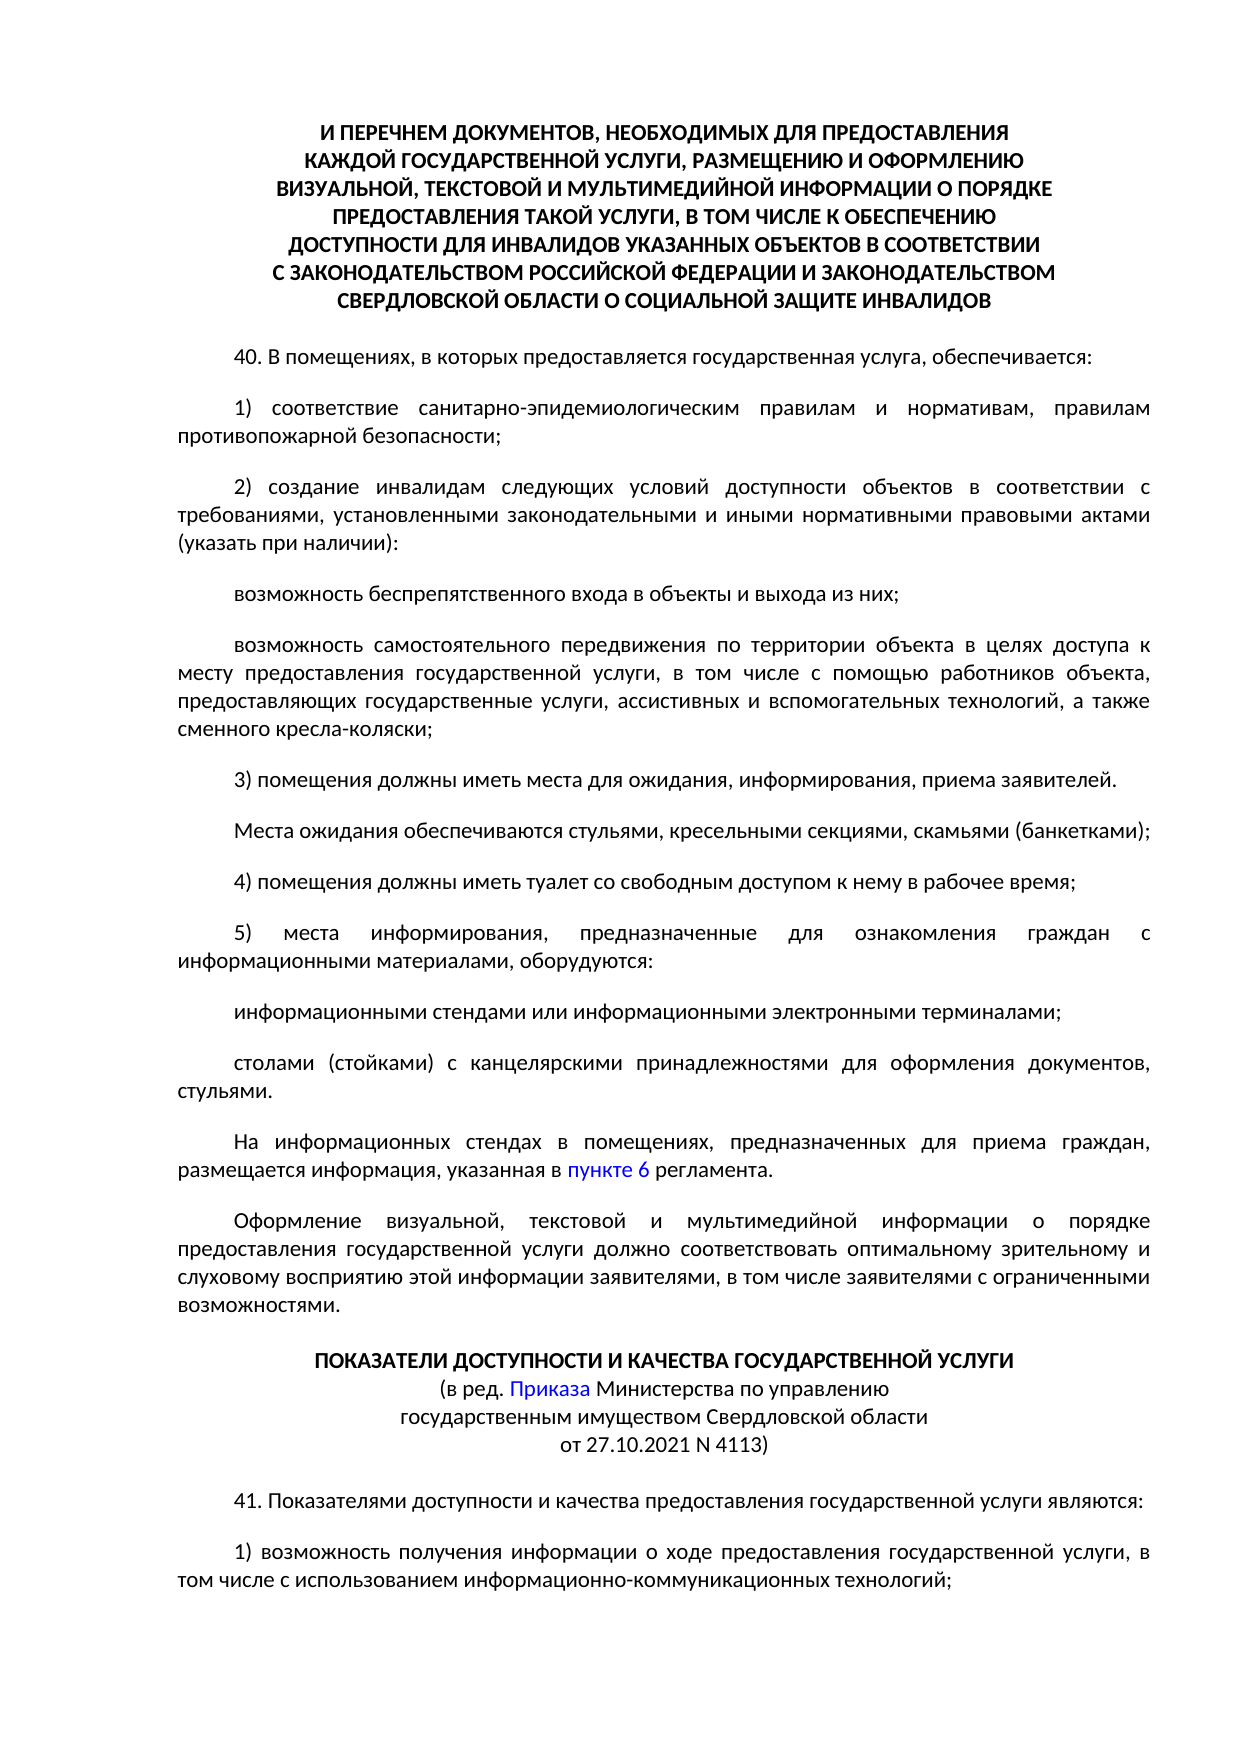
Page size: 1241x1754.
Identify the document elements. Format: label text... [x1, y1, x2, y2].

text от 27.10.2021 N 4113) [177, 1430, 1152, 1458]
text Оформление визуальной, текстовой и мультимедийной информации о порядке предоставления государственной услуги должно соответствовать оптимальному зрительному и слуховому восприятию этой информации заявителями, в том числе заявителями с ограниченными возможностями. [177, 1206, 1152, 1318]
text столами (стойками) с канцелярскими принадлежностями для оформления документов, стульями. [177, 1048, 1152, 1104]
text 1) возможность получения информации о ходе предоставления государственной услуги, в том числе с использованием информационно-коммуникационных технологий; [177, 1537, 1152, 1593]
title СВЕРДЛОВСКОЙ ОБЛАСТИ О СОЦИАЛЬНОЙ ЗАЩИТЕ ИНВАЛИДОВ [177, 286, 1152, 314]
title ДОСТУПНОСТИ ДЛЯ ИНВАЛИДОВ УКАЗАННЫХ ОБЪЕКТОВ В СООТВЕТСТВИИ [177, 230, 1152, 258]
title ПОКАЗАТЕЛИ ДОСТУПНОСТИ И КАЧЕСТВА ГОСУДАРСТВЕННОЙ УСЛУГИ [177, 1346, 1152, 1374]
text информационными стендами или информационными электронными терминалами; [177, 997, 1152, 1025]
text возможность самостоятельного передвижения по территории объекта в целях доступа к месту предоставления государственной услуги, в том числе с помощью работников объекта, предоставляющих государственные услуги, ассистивных и вспомогательных технологий, а также сменного кресла-коляски; [177, 630, 1152, 742]
title КАЖДОЙ ГОСУДАРСТВЕННОЙ УСЛУГИ, РАЗМЕЩЕНИЮ И ОФОРМЛЕНИЮ [177, 146, 1152, 174]
text государственным имуществом Свердловской области [177, 1402, 1152, 1430]
text На информационных стендах в помещениях, предназначенных для приема граждан, размещается информация, указанная в пункте 6 регламента. [177, 1127, 1152, 1183]
text 41. Показателями доступности и качества предоставления государственной услуги являются: [177, 1486, 1152, 1514]
text Места ожидания обеспечиваются стульями, кресельными секциями, скамьями (банкетками); [177, 816, 1152, 844]
text 4) помещения должны иметь туалет со свободным доступом к нему в рабочее время; [177, 867, 1152, 895]
text 3) помещения должны иметь места для ожидания, информирования, приема заявителей. [177, 765, 1152, 793]
title И ПЕРЕЧНЕМ ДОКУМЕНТОВ, НЕОБХОДИМЫХ ДЛЯ ПРЕДОСТАВЛЕНИЯ [177, 118, 1152, 146]
text 40. В помещениях, в которых предоставляется государственная услуга, обеспечивается: [177, 342, 1152, 370]
title ПРЕДОСТАВЛЕНИЯ ТАКОЙ УСЛУГИ, В ТОМ ЧИСЛЕ К ОБЕСПЕЧЕНИЮ [177, 202, 1152, 230]
title С ЗАКОНОДАТЕЛЬСТВОМ РОССИЙСКОЙ ФЕДЕРАЦИИ И ЗАКОНОДАТЕЛЬСТВОМ [177, 258, 1152, 286]
text возможность беспрепятственного входа в объекты и выхода из них; [177, 579, 1152, 607]
text 5) места информирования, предназначенные для ознакомления граждан с информационными материалами, оборудуются: [177, 918, 1152, 974]
text 1) соответствие санитарно-эпидемиологическим правилам и нормативам, правилам противопожарной безопасности; [177, 393, 1152, 449]
title ВИЗУАЛЬНОЙ, ТЕКСТОВОЙ И МУЛЬТИМЕДИЙНОЙ ИНФОРМАЦИИ О ПОРЯДКЕ [177, 174, 1152, 202]
text 2) создание инвалидам следующих условий доступности объектов в соответствии с требованиями, установленными законодательными и иными нормативными правовыми актами (указать при наличии): [177, 472, 1152, 556]
text (в ред. Приказа Министерства по управлению [177, 1374, 1152, 1402]
